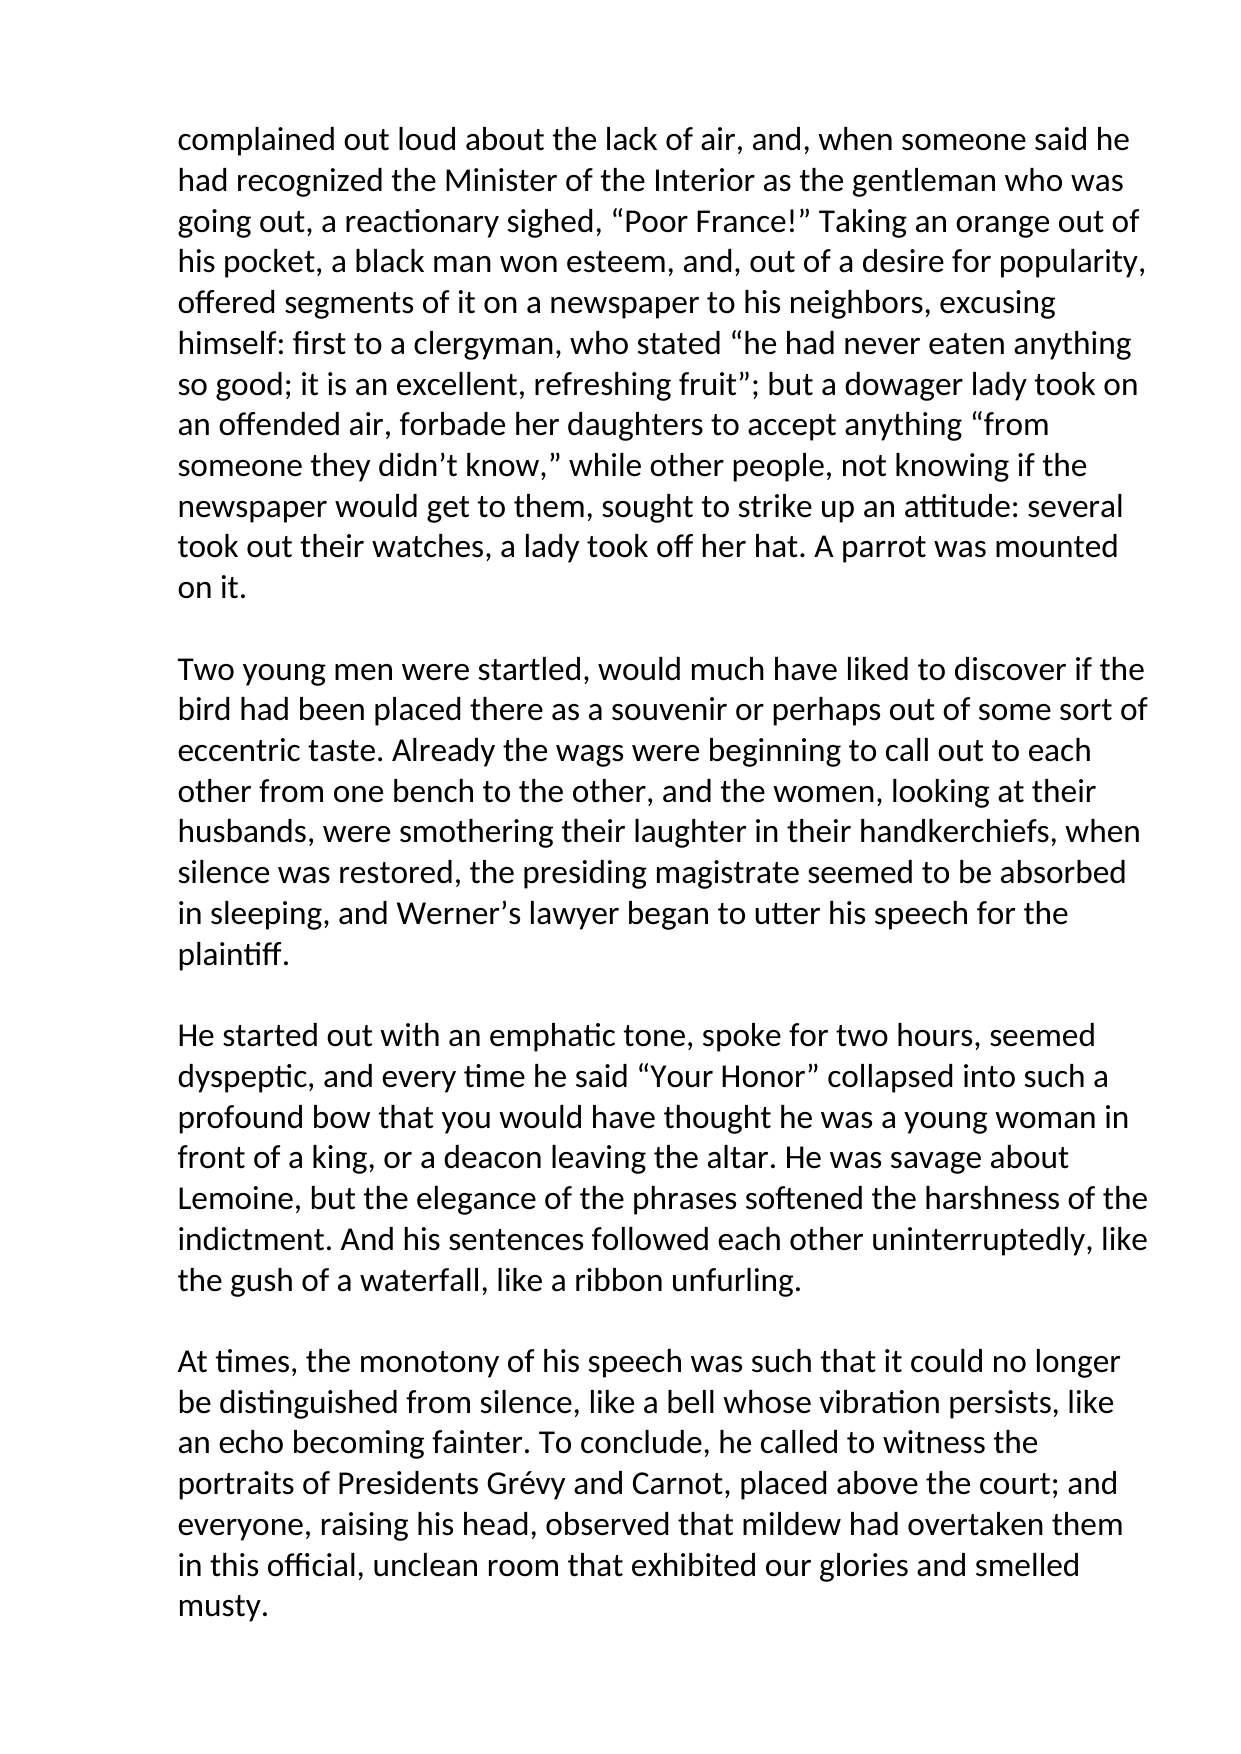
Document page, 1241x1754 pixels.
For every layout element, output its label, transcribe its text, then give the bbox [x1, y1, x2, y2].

text He started out with an emphatic tone, spoke for two hours, seemed dyspeptic, and every time he said “Your Honor” collapsed into such a profound bow that you would have thought he was a young woman in front of a king, or a deacon leaving the altar. He was savage about Lemoine, but the elegance of the phrases softened the harshness of the indictment. And his sentences followed each other uninterruptedly, like the gush of a waterfall, like a ribbon unfurling. [177, 1014, 1152, 1299]
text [177, 118, 1152, 607]
text At times, the monotony of his speech was such that it could no longer be distinguished from silence, like a bell whose vibration persists, like an echo becoming fainter. To conclude, he called to witness the portraits of Presidents Grévy and Carnot, placed above the court; and everyone, raising his head, observed that mildew had overtaken them in this official, unclean room that exhibited our glories and smelled musty. [177, 1340, 1152, 1625]
text Two young men were startled, would much have liked to discover if the bird had been placed there as a souvenir or perhaps out of some sort of eccentric taste. Already the wags were beginning to call out to each other from one bench to the other, and the women, looking at their husbands, were smothering their laughter in their handkerchiefs, when silence was restored, the presiding magistrate seemed to be absorbed in sleeping, and Werner’s lawyer began to utter his speech for the plaintiff. [177, 648, 1152, 973]
